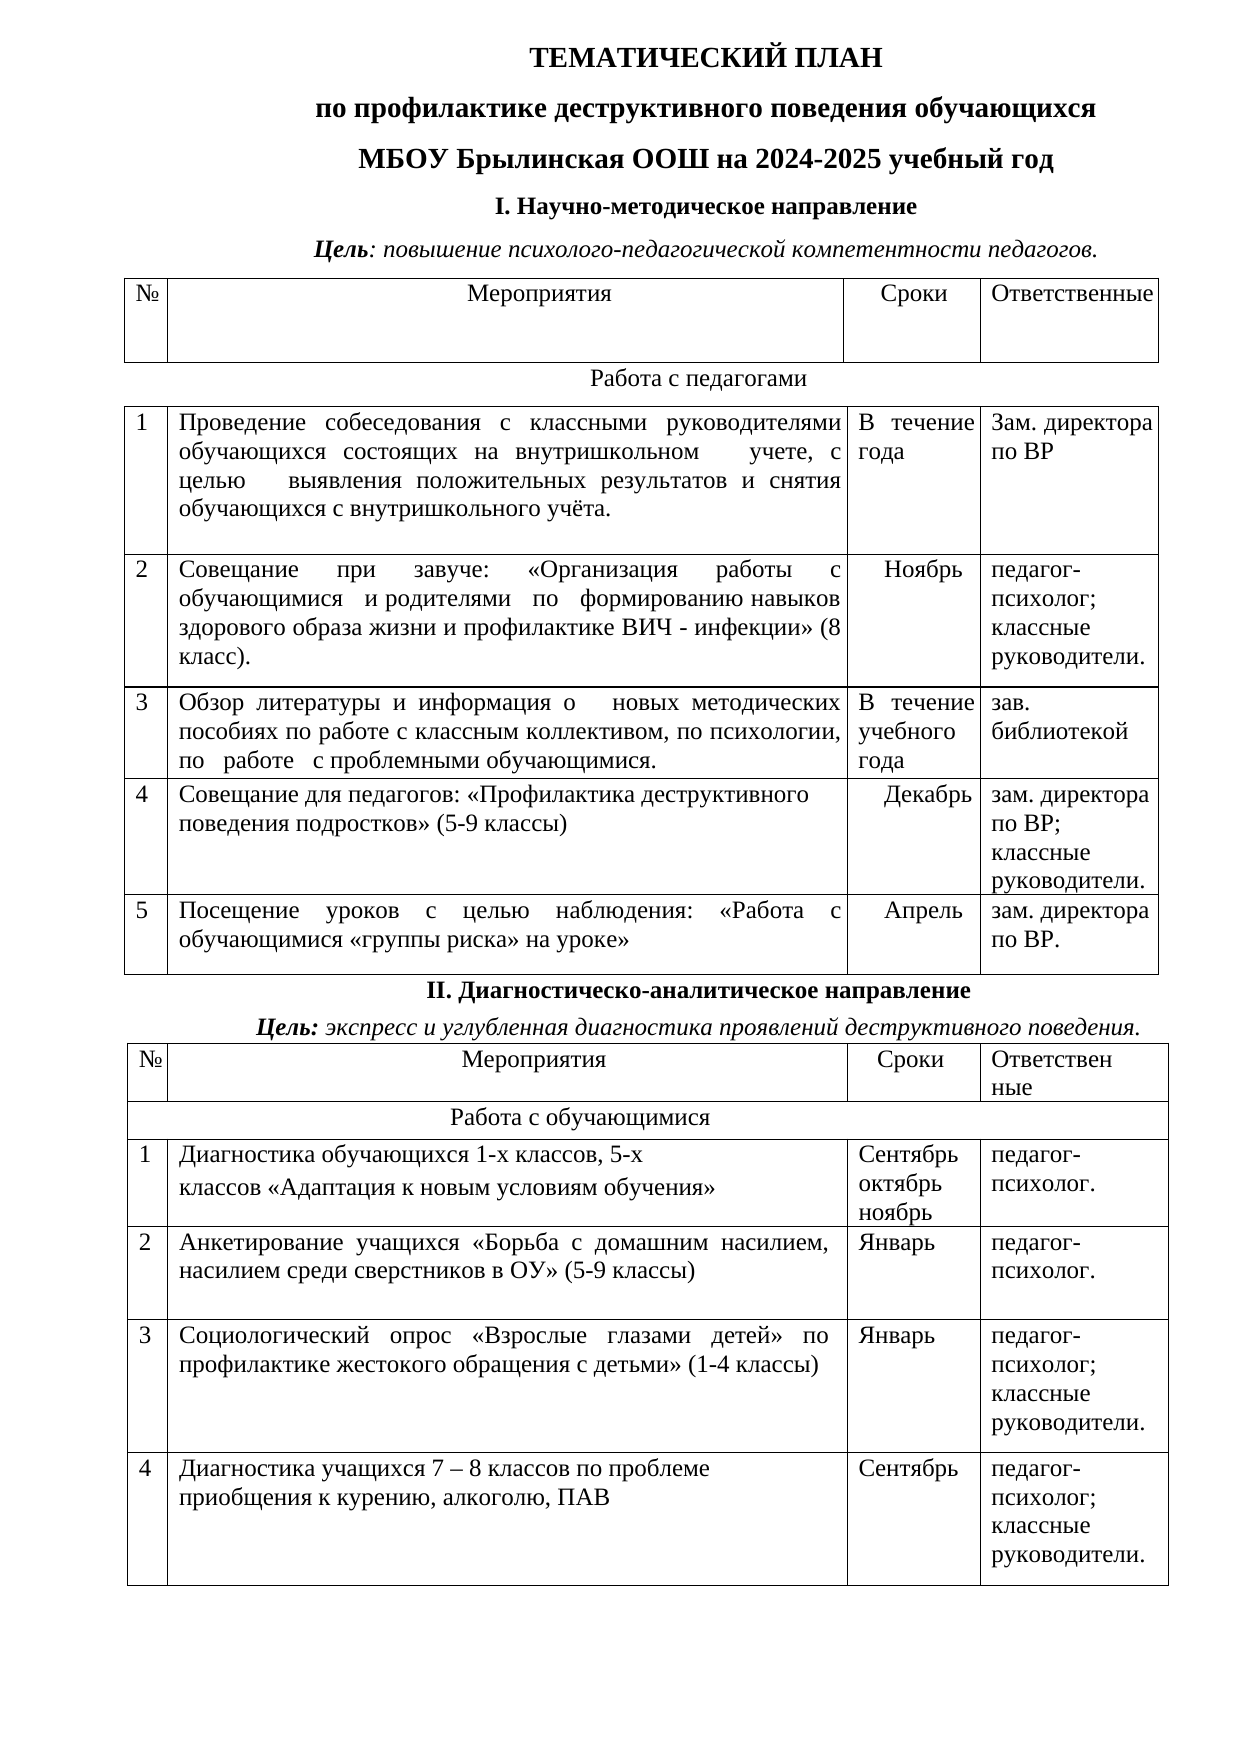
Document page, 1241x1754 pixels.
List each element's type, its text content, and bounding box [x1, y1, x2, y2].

table_header № [125, 279, 167, 362]
table_header Сроки [848, 1044, 980, 1101]
table_cell педагог- психолог; классные руководители. [981, 1320, 1168, 1452]
table_cell Январь [848, 1320, 980, 1452]
table_header Проведение собеседования с классными руководителями обучающихся состоящих на внутришкольном учете, с целью выявления положительных результатов и снятия обучающихся с внутришкольного учёта. [168, 407, 847, 553]
table_header Мероприятия [168, 279, 843, 362]
table_cell педагог- психолог; классные руководители. [981, 555, 1158, 686]
table_cell зам. директора по ВР. [981, 895, 1158, 974]
table_cell 4 [128, 1453, 167, 1585]
text II. Диагностическо-аналитическое направление [150, 975, 1188, 1004]
table_cell Ноябрь [848, 555, 980, 686]
table_header Ответственные [981, 279, 1158, 362]
table_cell 2 [125, 555, 167, 686]
table_cell Январь [848, 1227, 980, 1319]
table_header Сроки [844, 279, 980, 362]
table_cell Апрель [848, 895, 980, 974]
table_header В течение года [848, 407, 980, 553]
table_header Зам. директора по ВР [981, 407, 1158, 553]
table_header Мероприятия [168, 1044, 847, 1101]
table_header № [128, 1044, 167, 1101]
table_cell Диагностика обучающихся 1-х классов, 5-х классов «Адаптация к новым условиям обучения» [168, 1140, 847, 1226]
table_cell зав. библиотекой [981, 688, 1158, 778]
table_cell Сентябрь октябрь ноябрь [848, 1140, 980, 1226]
table_cell зам. директора по ВР; классные руководители. [981, 779, 1158, 894]
table_cell Социологический опрос «Взрослые глазами детей» по профилактике жестокого обращения с детьми» (1-4 классы) [168, 1320, 847, 1452]
table_cell 3 [128, 1320, 167, 1452]
text МБОУ Брылинская ООШ на 2024-2025 учебный год [150, 141, 1188, 174]
text Работа с педагогами [209, 363, 1188, 392]
table_header 1 [125, 407, 167, 553]
table_cell Совещание для педагогов: «Профилактика деструктивного поведения подростков» (5-9 классы) [168, 779, 847, 894]
text Цель: повышение психолого-педагогической компетентности педагогов. [150, 234, 1188, 263]
text I. Научно-методическое направление [150, 191, 1188, 220]
table_cell Посещение уроков с целью наблюдения: «Работа с обучающимися «группы риска» на уроке» [168, 895, 847, 974]
table_cell 4 [125, 779, 167, 894]
table_cell Декабрь [848, 779, 980, 894]
text Цель: экспресс и углубленная диагностика проявлений деструктивного поведения. [150, 1012, 1188, 1041]
table_cell Обзор литературы и информация о новых методических пособиях по работе с классным коллективом, по психологии, по работе с проблемными обучающимися. [168, 688, 847, 778]
text по профилактике деструктивного поведения обучающихся [150, 91, 1188, 124]
table_cell Сентябрь [848, 1453, 980, 1585]
table_cell 3 [125, 688, 167, 778]
table_cell В течение учебного года [848, 688, 980, 778]
table_cell педагог- психолог; классные руководители. [981, 1453, 1168, 1585]
table_cell Анкетирование учащихся «Борьба с домашним насилием, насилием среди сверстников в ОУ» (5-9 классы) [168, 1227, 847, 1319]
table_cell Совещание при завуче: «Организация работы с обучающимися и родителями по формированию навыков здорового образа жизни и профилактике ВИЧ - инфекции» (8 класс). [168, 555, 847, 686]
table_cell 2 [128, 1227, 167, 1319]
table_cell Диагностика учащихся 7 – 8 классов по проблеме приобщения к курению, алкоголю, ПАВ [168, 1453, 847, 1585]
table_header Ответствен ные [981, 1044, 1168, 1101]
table_cell [980, 1102, 1168, 1138]
table_cell педагог- психолог. [981, 1227, 1168, 1319]
table_cell Работа с обучающимися [128, 1102, 980, 1138]
table_cell 1 [128, 1140, 167, 1226]
text ТЕМАТИЧЕСКИЙ ПЛАН [150, 40, 1188, 74]
table_cell педагог- психолог. [981, 1140, 1168, 1226]
table_cell 5 [125, 895, 167, 974]
